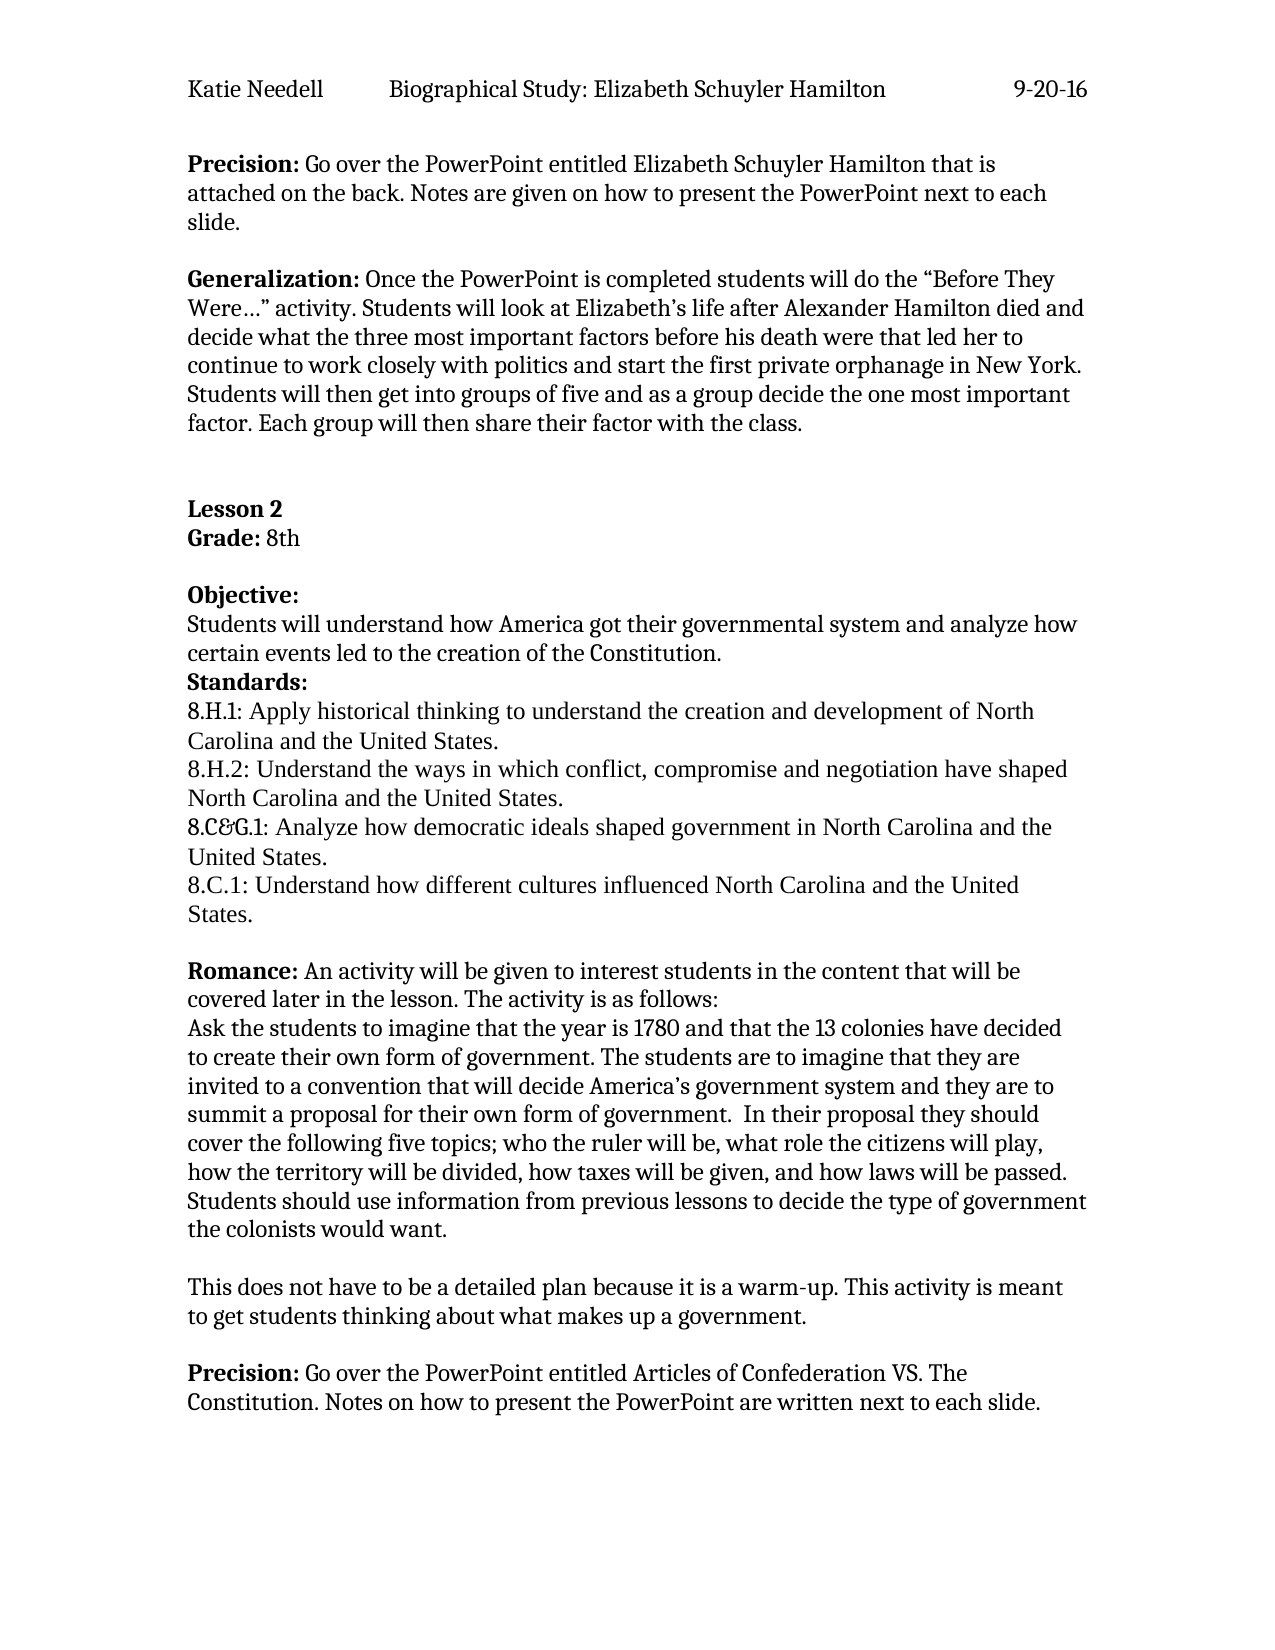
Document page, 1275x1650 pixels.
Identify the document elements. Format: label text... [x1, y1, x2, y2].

text Precision: Go over the PowerPoint entitled Articles of Confederation VS. The Constitution. Notes on how to present the PowerPoint are written next to each slide. [187, 1359, 1087, 1417]
text Grade: 8th [187, 524, 1087, 552]
text 8.H.1: Apply historical thinking to understand the creation and development of North Carolina and the United States. [187, 696, 1087, 754]
text Generalization: Once the PowerPoint is completed students will do the “Before They Were…” activity. Students will look at Elizabeth’s life after Alexander Hamilton died and decide what the three most important factors before his death were that led her to continue to work closely with politics and start the first private orphanage in New York. Students will then get into groups of five and as a group decide the one most important factor. Each group will then share their factor with the class. [187, 265, 1087, 437]
text This does not have to be a detailed plan because it is a warm-up. This activity is meant to get students thinking about what makes up a government. [187, 1273, 1087, 1330]
text Lesson 2 [187, 495, 1087, 524]
text 8.C.1: Understand how different cultures influenced North Carolina and the United States. [187, 870, 1087, 928]
text Ask the students to imagine that the year is 1780 and that the 13 colonies have decided to create their own form of government. The students are to imagine that they are invited to a convention that will decide America’s government system and they are to summit a proposal for their own form of government. In their proposal they should cover the following five topics; who the ruler will be, what role the citizens will play, how the territory will be divided, how taxes will be given, and how laws will be passed. Students should use information from previous lessons to decide the type of government the colonists would want. [187, 1014, 1087, 1244]
text Standards: [187, 667, 1087, 696]
text 8.C&G.1: Analyze how democratic ideals shaped government in North Carolina and the United States. [187, 812, 1087, 870]
text Objective: [187, 581, 1087, 610]
text 8.H.2: Understand the ways in which conflict, compromise and negotiation have shaped North Carolina and the United States. [187, 754, 1087, 812]
text Students will understand how America got their governmental system and analyze how certain events led to the creation of the Constitution. [187, 610, 1087, 667]
text Romance: An activity will be given to interest students in the content that will be covered later in the lesson. The activity is as follows: [187, 957, 1087, 1014]
text Precision: Go over the PowerPoint entitled Elizabeth Schuyler Hamilton that is attached on the back. Notes are given on how to present the PowerPoint next to each slide. [187, 150, 1087, 236]
